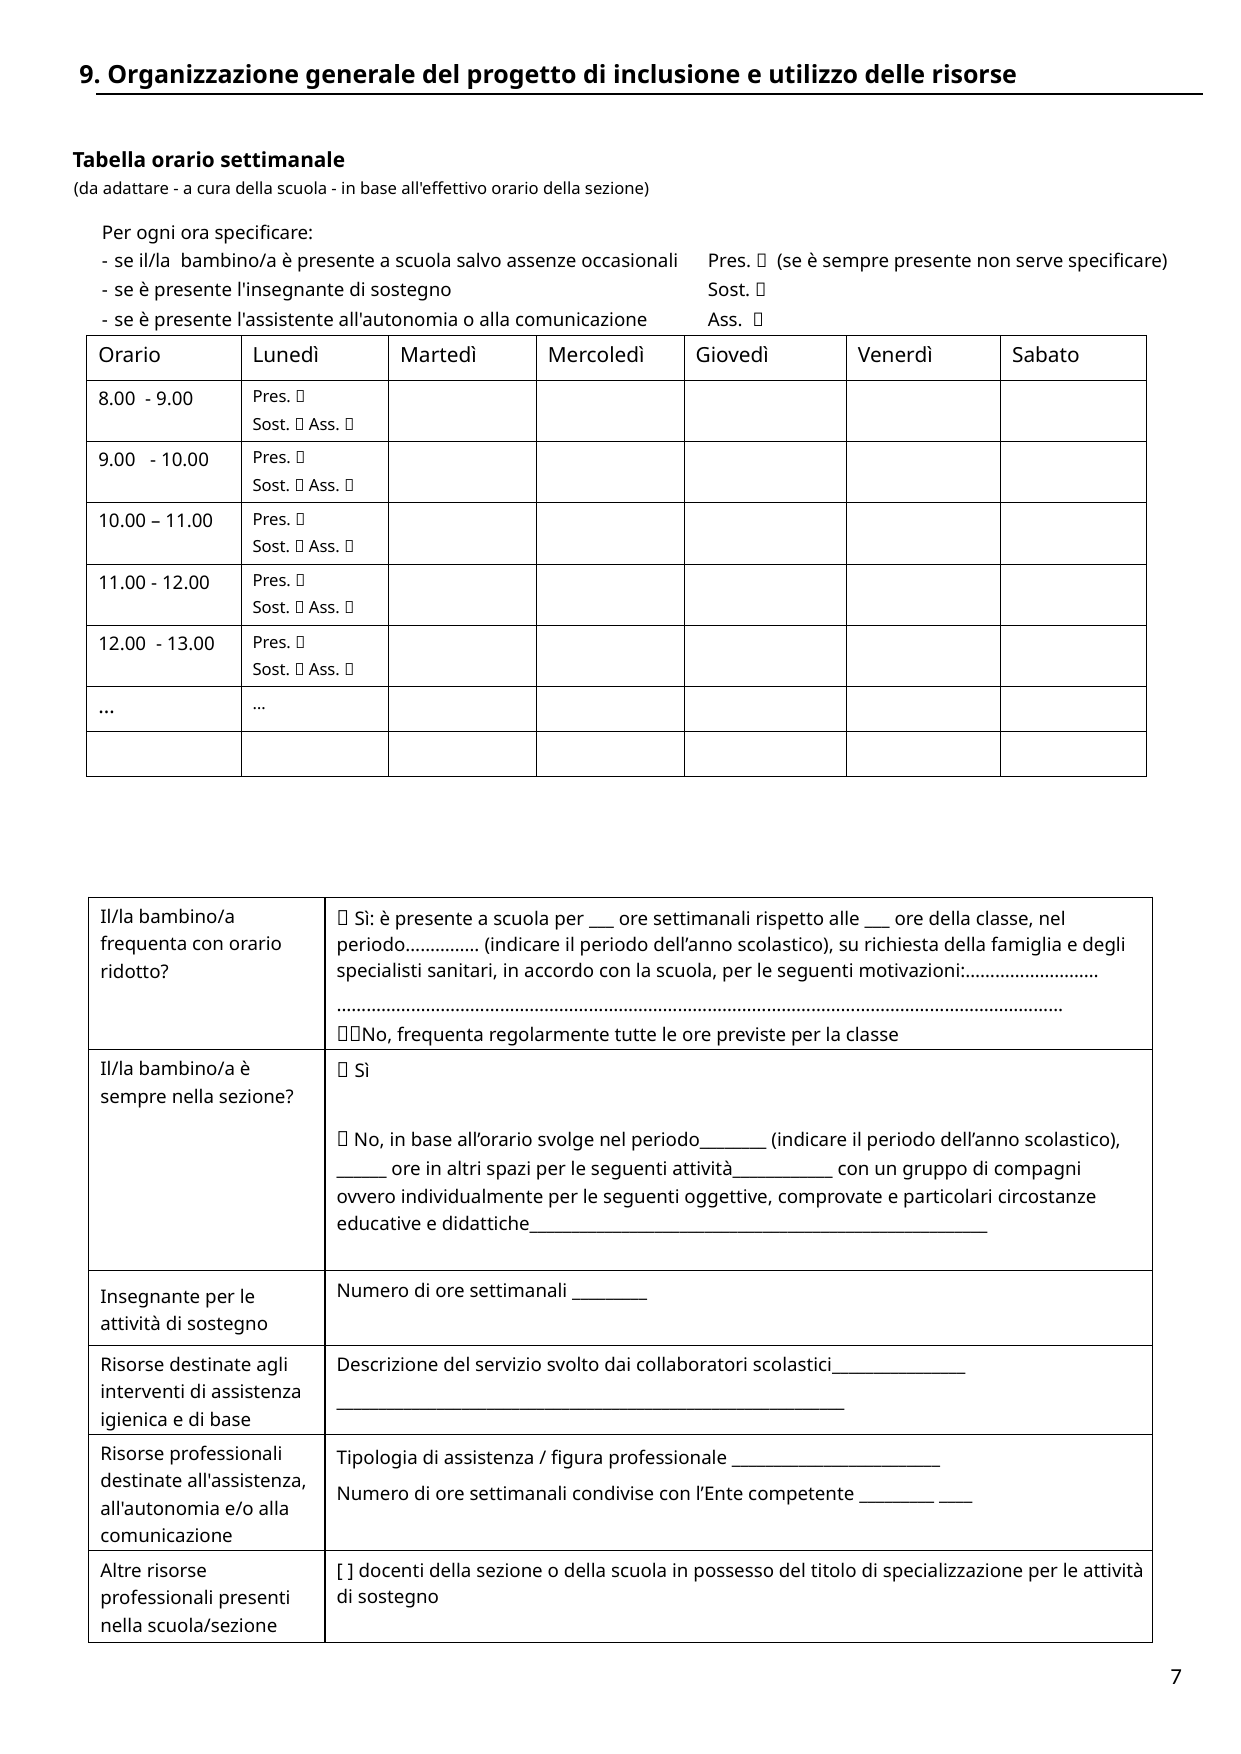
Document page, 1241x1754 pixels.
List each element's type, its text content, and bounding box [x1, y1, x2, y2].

table_cell Pres.  Sost.  Ass.  [242, 442, 388, 502]
table_cell [847, 442, 1000, 502]
table_cell [537, 381, 684, 441]
subtitle 9. Organizzazione generale del progetto di inclusione e utilizzo delle risorse [79, 56, 1186, 90]
table_cell [389, 626, 536, 686]
table_cell [685, 442, 846, 502]
table_cell Risorse destinate agli interventi di assistenza igienica e di base [89, 1346, 324, 1434]
table_cell Numero di ore settimanali _________ [326, 1271, 1152, 1345]
table_header  Sì: è presente a scuola per ___ ore settimanali rispetto alle ___ ore della classe, nel periodo…………… (indicare il periodo dell’anno scolastico), su richiesta della famiglia e degli specialisti sanitari, in accordo con la scuola, per le seguenti motivazioni:……………………… ………………………………………………………………………………………………………………………………… No, frequenta regolarmente tutte le ore previste per la classe [326, 898, 1152, 1049]
table_header Venerdì [847, 336, 1000, 379]
table_cell Il/la bambino/a è sempre nella sezione? [89, 1050, 324, 1270]
text (da adattare - a cura della scuola - in base all'effettivo orario della sezione) [74, 176, 1186, 199]
table_cell  Sì  No, in base all’orario svolge nel periodo________ (indicare il periodo dell’anno scolastico), ______ ore in altri spazi per le seguenti attività____________ con un gruppo di compagni ovvero individualmente per le seguenti oggettive, comprovate e particolari circostanze educative e didattiche_______________________________________________________ [326, 1050, 1152, 1270]
table_cell [537, 565, 684, 625]
table_cell … [242, 687, 388, 731]
table_cell [537, 732, 684, 776]
table_cell 10.00 – 11.00 [87, 503, 241, 563]
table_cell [89, 1551, 324, 1642]
table_cell [1001, 442, 1146, 502]
table_cell [1001, 626, 1146, 686]
table_cell [847, 503, 1000, 563]
table_header Il/la bambino/a frequenta con orario ridotto? [89, 898, 324, 1049]
table_cell [847, 626, 1000, 686]
table_cell Pres.  Sost.  Ass.  [242, 503, 388, 563]
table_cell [326, 1551, 1152, 1642]
table_cell [87, 732, 241, 776]
text Per ogni ora specificare: [102, 219, 1186, 245]
table_cell [389, 381, 536, 441]
table_cell [685, 732, 846, 776]
table_header Mercoledì [537, 336, 684, 379]
table_cell Descrizione del servizio svolto dai collaboratori scolastici________________ _____________________________________________________________ [326, 1346, 1152, 1434]
table_cell [537, 626, 684, 686]
list se è presente l'assistente all'autonomia o alla comunicazione Ass.  [102, 304, 1186, 332]
table_cell [685, 381, 846, 441]
table_cell Pres.  Sost.  Ass.  [242, 565, 388, 625]
table_header Lunedì [242, 336, 388, 379]
table_cell Pres.  Sost.  Ass.  [242, 626, 388, 686]
table_cell [685, 626, 846, 686]
table_cell Insegnante per le attività di sostegno [89, 1271, 324, 1345]
list se è presente l'insegnante di sostegno Sost.  [102, 276, 1186, 301]
table_cell [537, 442, 684, 502]
table_cell [537, 687, 684, 731]
table_cell [847, 687, 1000, 731]
table_cell [685, 503, 846, 563]
table_cell … [87, 687, 241, 731]
table_cell [1001, 687, 1146, 731]
table_cell [685, 687, 846, 731]
table_cell Risorse professionali destinate all'assistenza, all'autonomia e/o alla comunicazione [89, 1435, 324, 1550]
table_cell [389, 565, 536, 625]
table_cell 11.00 - 12.00 [87, 565, 241, 625]
table_cell [389, 503, 536, 563]
table_cell 9.00 - 10.00 [87, 442, 241, 502]
table_cell Tipologia di assistenza / figura professionale _________________________ Numero di ore settimanali condivise con l’Ente competente _________ ____ [326, 1435, 1152, 1550]
list se il/la bambino/a è presente a scuola salvo assenze occasionali Pres.  (se è sempre presente non serve specificare) [102, 247, 1186, 272]
table_header Martedì [389, 336, 536, 379]
subtitle Tabella orario settimanale [72, 145, 1186, 173]
table_header Sabato [1001, 336, 1146, 379]
table_cell [1001, 732, 1146, 776]
table_cell [1001, 381, 1146, 441]
table_cell [389, 442, 536, 502]
table_cell [847, 565, 1000, 625]
table_cell [847, 381, 1000, 441]
table_cell [1001, 565, 1146, 625]
table_cell [242, 732, 388, 776]
table_cell Pres.  Sost.  Ass.  [242, 381, 388, 441]
table_cell [537, 503, 684, 563]
table_cell [389, 732, 536, 776]
table_header Giovedì [685, 336, 846, 379]
table_cell [389, 687, 536, 731]
table_header Orario [87, 336, 241, 379]
table_cell 8.00 - 9.00 [87, 381, 241, 441]
table_cell [685, 565, 846, 625]
table_cell [847, 732, 1000, 776]
table_cell [1001, 503, 1146, 563]
table_cell 12.00 - 13.00 [87, 626, 241, 686]
